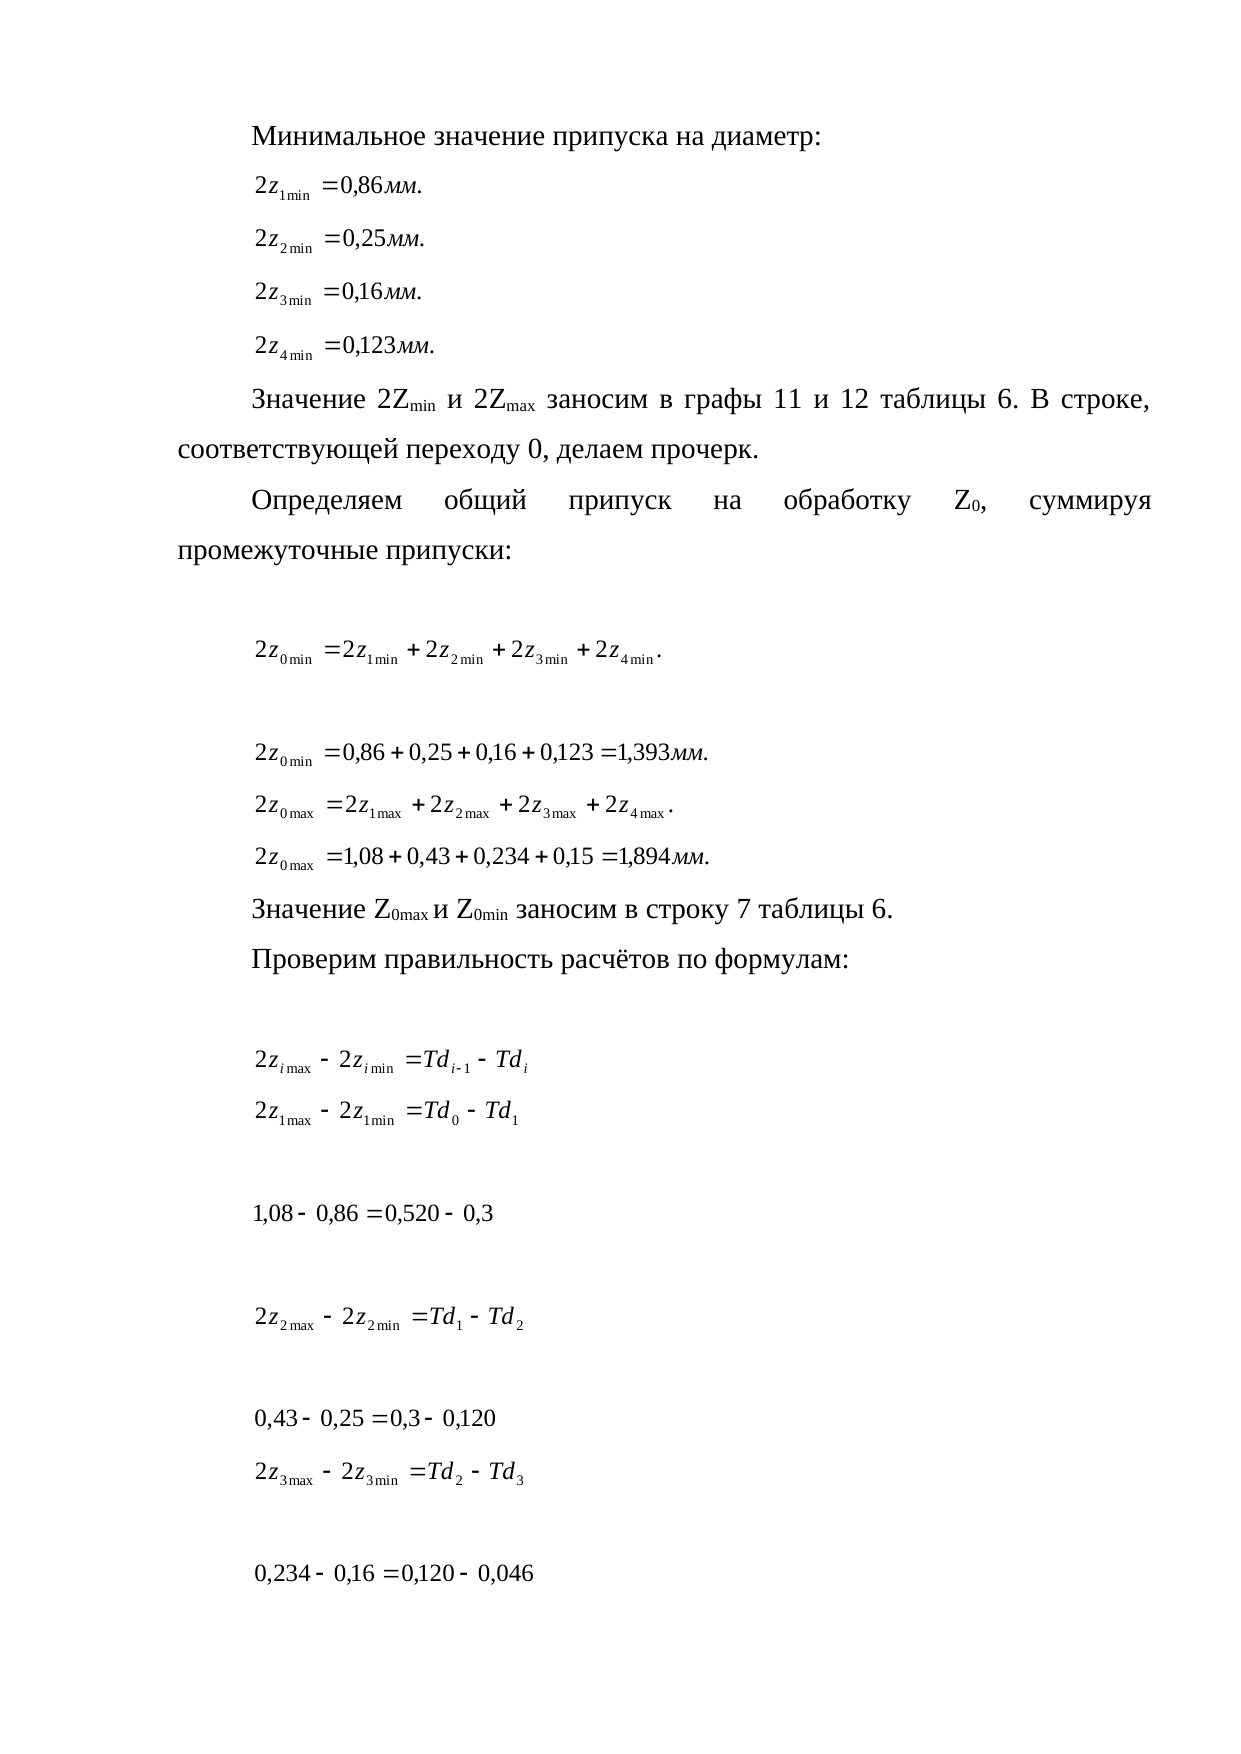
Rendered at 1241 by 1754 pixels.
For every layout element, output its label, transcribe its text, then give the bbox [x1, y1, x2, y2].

text Значение 2Zmin и 2Zmax заносим в графы 11 и 12 таблицы 6. В строке, соответствующей переходу 0, делаем прочерк. [177, 381, 1152, 465]
text Значение Z0max и Z0min заносим в строку 7 таблицы 6. [177, 891, 1152, 924]
text Определяем общий припуск на обработку Z0, суммируя промежуточные припуски: [177, 482, 1152, 566]
text Проверим правильность расчётов по формулам: [177, 941, 1152, 975]
text Минимальное значение припуска на диаметр: [177, 118, 1152, 152]
